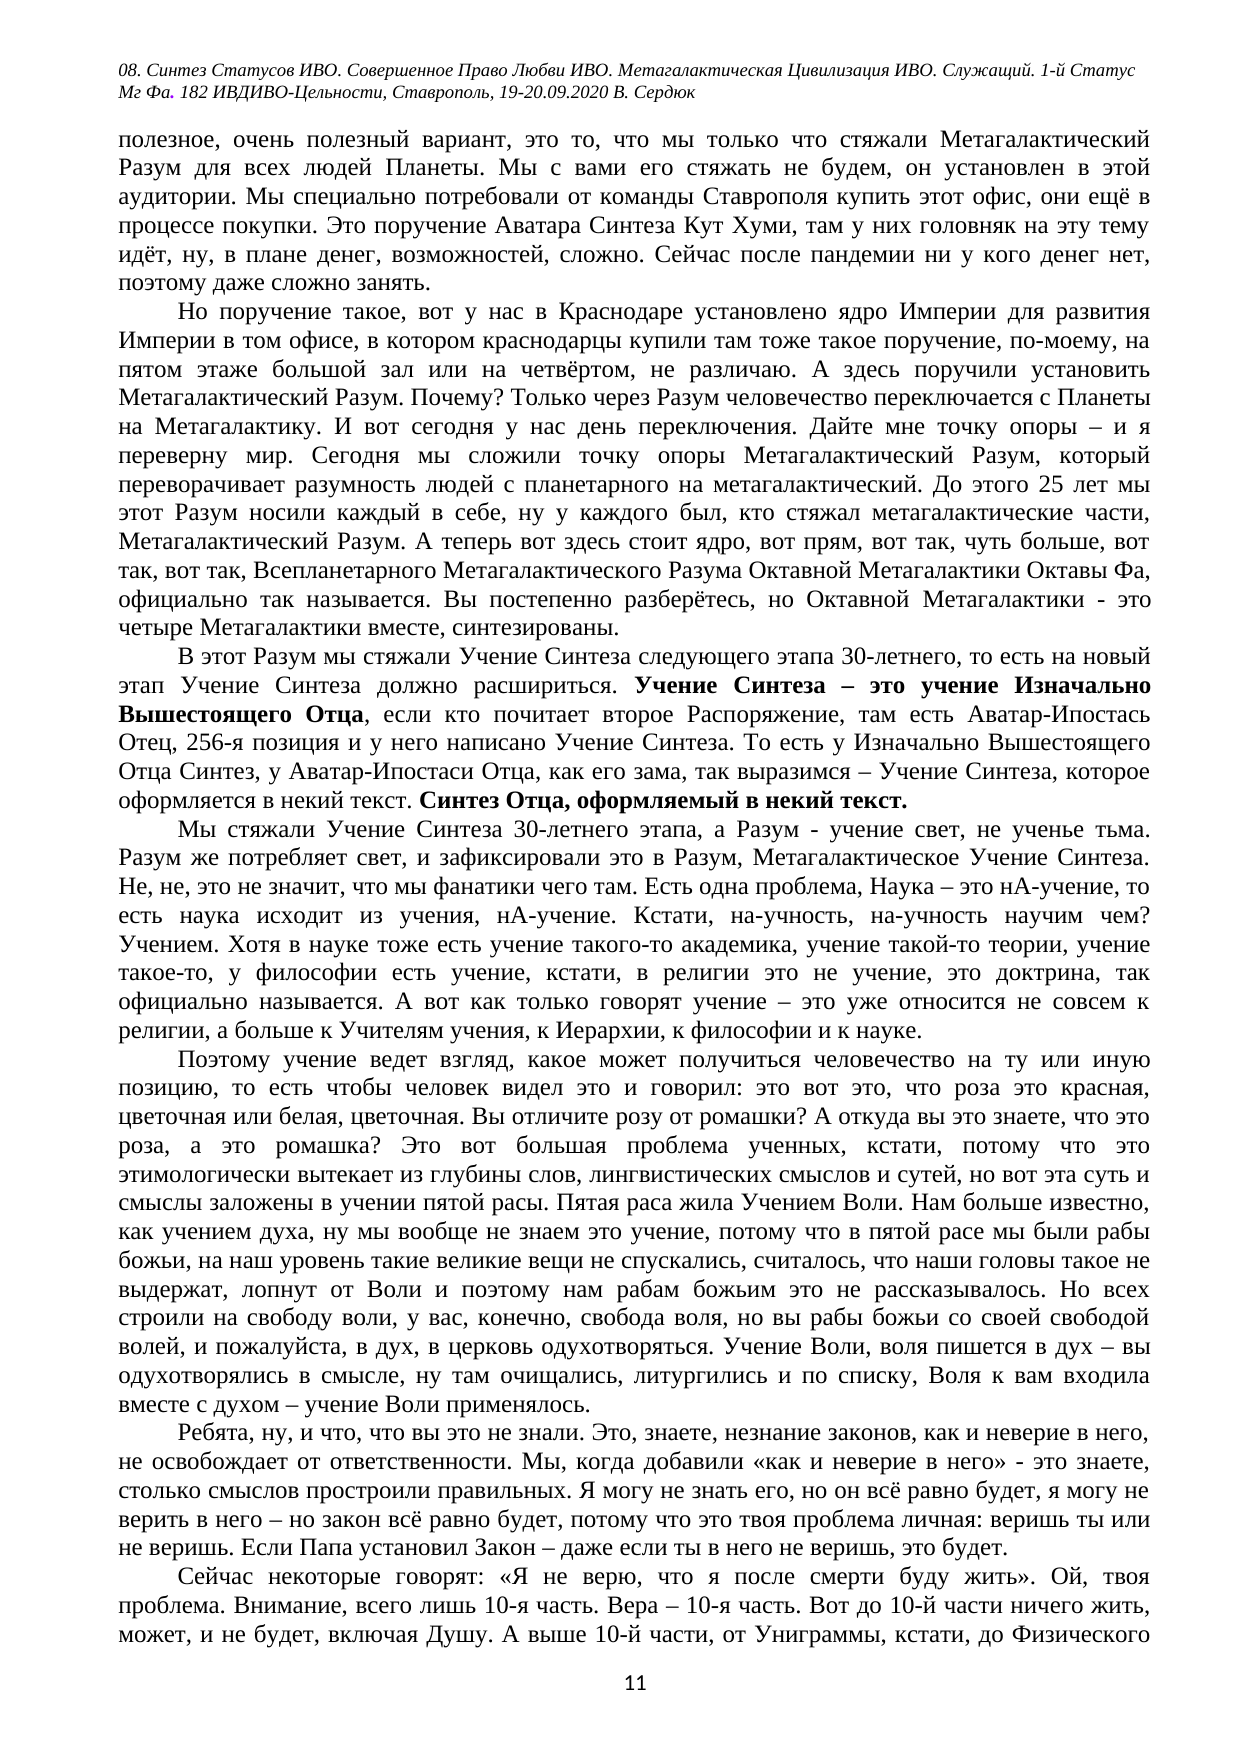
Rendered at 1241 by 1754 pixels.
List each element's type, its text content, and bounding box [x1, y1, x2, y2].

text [118, 124, 1152, 296]
text Но поручение такое, вот у нас в Краснодаре установлено ядро Империи для развития Империи в том офисе, в котором краснодарцы купили там тоже такое поручение, по-моему, на пятом этаже большой зал или на четвёртом, не различаю. А здесь поручили установить Метагалактический Разум. Почему? Только через Разум человечество переключается с Планеты на Метагалактику. И вот сегодня у нас день переключения. Дайте мне точку опоры – и я переверну мир. Сегодня мы сложили точку опоры Метагалактический Разум, который переворачивает разумность людей с планетарного на метагалактический. До этого 25 лет мы этот Разум носили каждый в себе, ну у каждого был, кто стяжал метагалактические части, Метагалактический Разум. А теперь вот здесь стоит ядро, вот прям, вот так, чуть больше, вот так, вот так, Всепланетарного Метагалактического Разума Октавной Метагалактики Октавы Фа, официально так называется. Вы постепенно разберётесь, но Октавной Метагалактики - это четыре Метагалактики вместе, синтезированы. [118, 296, 1152, 641]
text Поэтому учение ведет взгляд, какое может получиться человечество на ту или иную позицию, то есть чтобы человек видел это и говорил: это вот это, что роза это красная, цветочная или белая, цветочная. Вы отличите розу от ромашки? А откуда вы это знаете, что это роза, а это ромашка? Это вот большая проблема ученных, кстати, потому что это этимологически вытекает из глубины слов, лингвистических смыслов и сутей, но вот эта суть и смыслы заложены в учении пятой расы. Пятая раса жила Учением Воли. Нам больше известно, как учением духа, ну мы вообще не знаем это учение, потому что в пятой расе мы были рабы божьи, на наш уровень такие великие вещи не спускались, считалось, что наши головы такое не выдержат, лопнут от Воли и поэтому нам рабам божьим это не рассказывалось. Но всех строили на свободу воли, у вас, конечно, свобода воля, но вы рабы божьи со своей свободой волей, и пожалуйста, в дух, в церковь одухотворяться. Учение Воли, воля пишется в дух – вы одухотворялись в смысле, ну там очищались, литургились и по списку, Воля к вам входила вместе с духом – учение Воли применялось. [118, 1044, 1152, 1417]
text Ребята, ну, и что, что вы это не знали. Это, знаете, незнание законов, как и неверие в него, не освобождает от ответственности. Мы, когда добавили «как и неверие в него» - это знаете, столько смыслов простроили правильных. Я могу не знать его, но он всё равно будет, я могу не верить в него – но закон всё равно будет, потому что это твоя проблема личная: веришь ты или не веришь. Если Папа установил Закон – даже если ты в него не веришь, это будет. [118, 1417, 1152, 1561]
text Мы стяжали Учение Синтеза 30-летнего этапа, а Разум - учение свет, не ученье тьма. Разум же потребляет свет, и зафиксировали это в Разум, Метагалактическое Учение Синтеза. Не, не, это не значит, что мы фанатики чего там. Есть одна проблема, Наука – это нА-учение, то есть наука исходит из учения, нА-учение. Кстати, на-учность, на-учность научим чем? Учением. Хотя в науке тоже есть учение такого-то академика, учение такой-то теории, учение такое-то, у философии есть учение, кстати, в религии это не учение, это доктрина, так официально называется. А вот как только говорят учение – это уже относится не совсем к религии, а больше к Учителям учения, к Иерархии, к философии и к науке. [118, 814, 1152, 1044]
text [118, 1561, 1152, 1647]
text В этот Разум мы стяжали Учение Синтеза следующего этапа 30-летнего, то есть на новый этап Учение Синтеза должно расшириться. Учение Синтеза – это учение Изначально Вышестоящего Отца, если кто почитает второе Распоряжение, там есть Аватар-Ипостась Отец, 256-я позиция и у него написано Учение Синтеза. То есть у Изначально Вышестоящего Отца Синтез, у Аватар-Ипостаси Отца, как его зама, так выразимся – Учение Синтеза, которое оформляется в некий текст. Синтез Отца, оформляемый в некий текст. [118, 641, 1152, 814]
